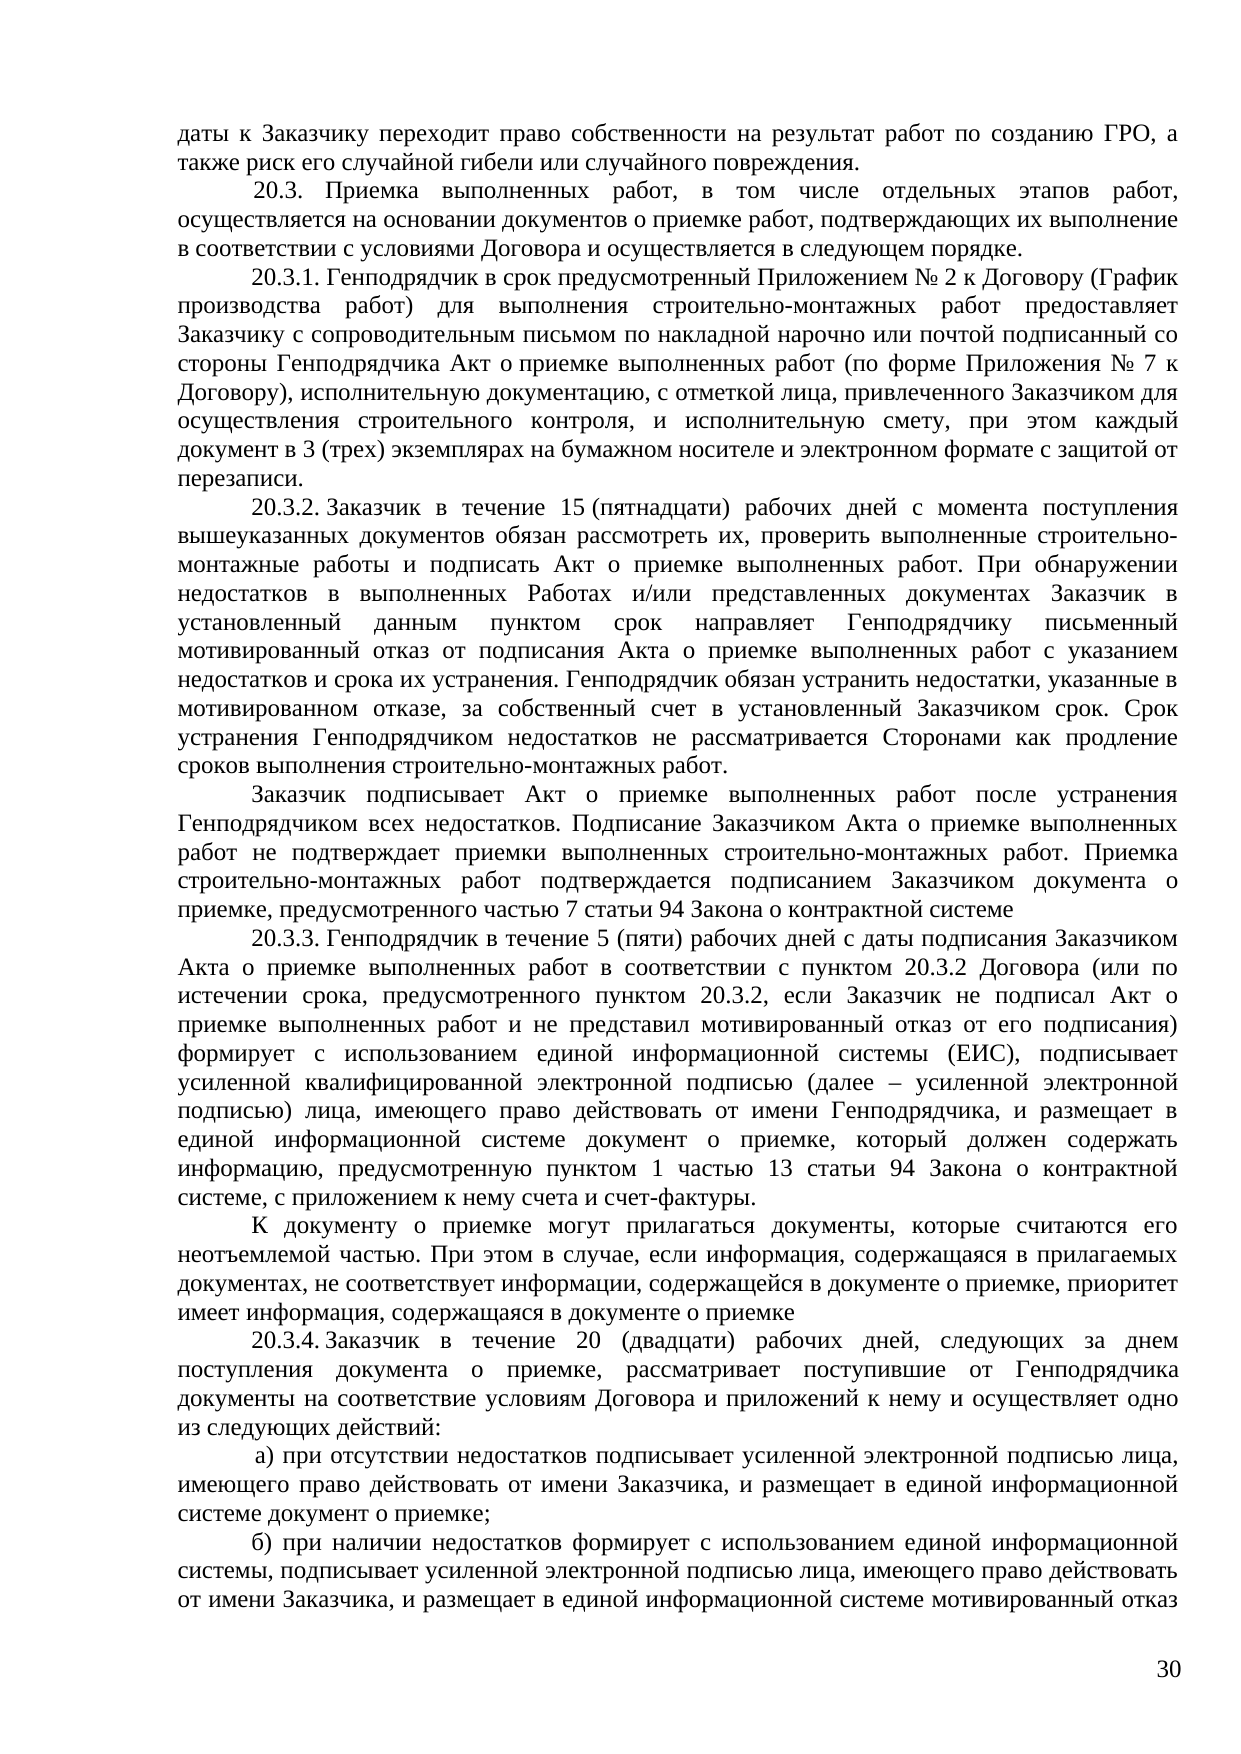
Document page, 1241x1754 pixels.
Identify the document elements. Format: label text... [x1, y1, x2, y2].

list Приемка выполненных работ, в том числе отдельных этапов работ, осуществляется на основании документов о приемке работ, подтверждающих их выполнение в соответствии с условиями Договора и осуществляется в следующем порядке. [177, 176, 1179, 262]
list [177, 118, 1179, 176]
text 20.3.3. Генподрядчик в течение 5 (пяти) рабочих дней с даты подписания Заказчиком Акта о приемке выполненных работ в соответствии с пунктом 20.3.2 Договора (или по истечении срока, предусмотренного пунктом 20.3.2, если Заказчик не подписал Акт о приемке выполненных работ и не представил мотивированный отказ от его подписания) формирует с использованием единой информационной системы (ЕИС), подписывает усиленной квалифицированной электронной подписью (далее – усиленной электронной подписью) лица, имеющего право действовать от имени Генподрядчика, и размещает в единой информационной системе документ о приемке, который должен содержать информацию, предусмотренную пунктом 1 частью 13 статьи 94 Закона о контрактной системе, с приложением к нему счета и счет-фактуры. [177, 923, 1179, 1211]
text 20.3.1. Генподрядчик в срок предусмотренный Приложением № 2 к Договору (График производства работ) для выполнения строительно-монтажных работ предоставляет Заказчику с сопроводительным письмом по накладной нарочно или почтой подписанный со стороны Генподрядчика Акт о приемке выполненных работ (по форме Приложения № 7 к Договору), исполнительную документацию, с отметкой лица, привлеченного Заказчиком для осуществления строительного контроля, и исполнительную смету, при этом каждый документ в 3 (трех) экземплярах на бумажном носителе и электронном формате с защитой от перезаписи. [177, 262, 1179, 492]
text а) при отсутствии недостатков подписывает усиленной электронной подписью лица, имеющего право действовать от имени Заказчика, и размещает в единой информационной системе документ о приемке; [177, 1441, 1179, 1527]
text Заказчик подписывает Акт о приемке выполненных работ после устранения Генподрядчиком всех недостатков. Подписание Заказчиком Акта о приемке выполненных работ не подтверждает приемки выполненных строительно-монтажных работ. Приемка строительно-монтажных работ подтверждается подписанием Заказчиком документа о приемке, предусмотренного частью 7 статьи 94 Закона о контрактной системе [177, 779, 1179, 923]
text 20.3.2. Заказчик в течение 15 (пятнадцати) рабочих дней с момента поступления вышеуказанных документов обязан рассмотреть их, проверить выполненные строительно-монтажные работы и подписать Акт о приемке выполненных работ. При обнаружении недостатков в выполненных Работах и/или представленных документах Заказчик в установленный данным пунктом срок направляет Генподрядчику письменный мотивированный отказ от подписания Акта о приемке выполненных работ с указанием недостатков и срока их устранения. Генподрядчик обязан устранить недостатки, указанные в мотивированном отказе, за собственный счет в установленный Заказчиком срок. Срок устранения Генподрядчиком недостатков не рассматривается Сторонами как продление сроков выполнения строительно-монтажных работ. [177, 492, 1179, 779]
text К документу о приемке могут прилагаться документы, которые считаются его неотъемлемой частью. При этом в случае, если информация, содержащаяся в прилагаемых документах, не соответствует информации, содержащейся в документе о приемке, приоритет имеет информация, содержащаяся в документе о приемке [177, 1211, 1179, 1326]
text 20.3.4. Заказчик в течение 20 (двадцати) рабочих дней, следующих за днем поступления документа о приемке, рассматривает поступившие от Генподрядчика документы на соответствие условиям Договора и приложений к нему и осуществляет одно из следующих действий: [177, 1326, 1179, 1441]
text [177, 1527, 1179, 1613]
